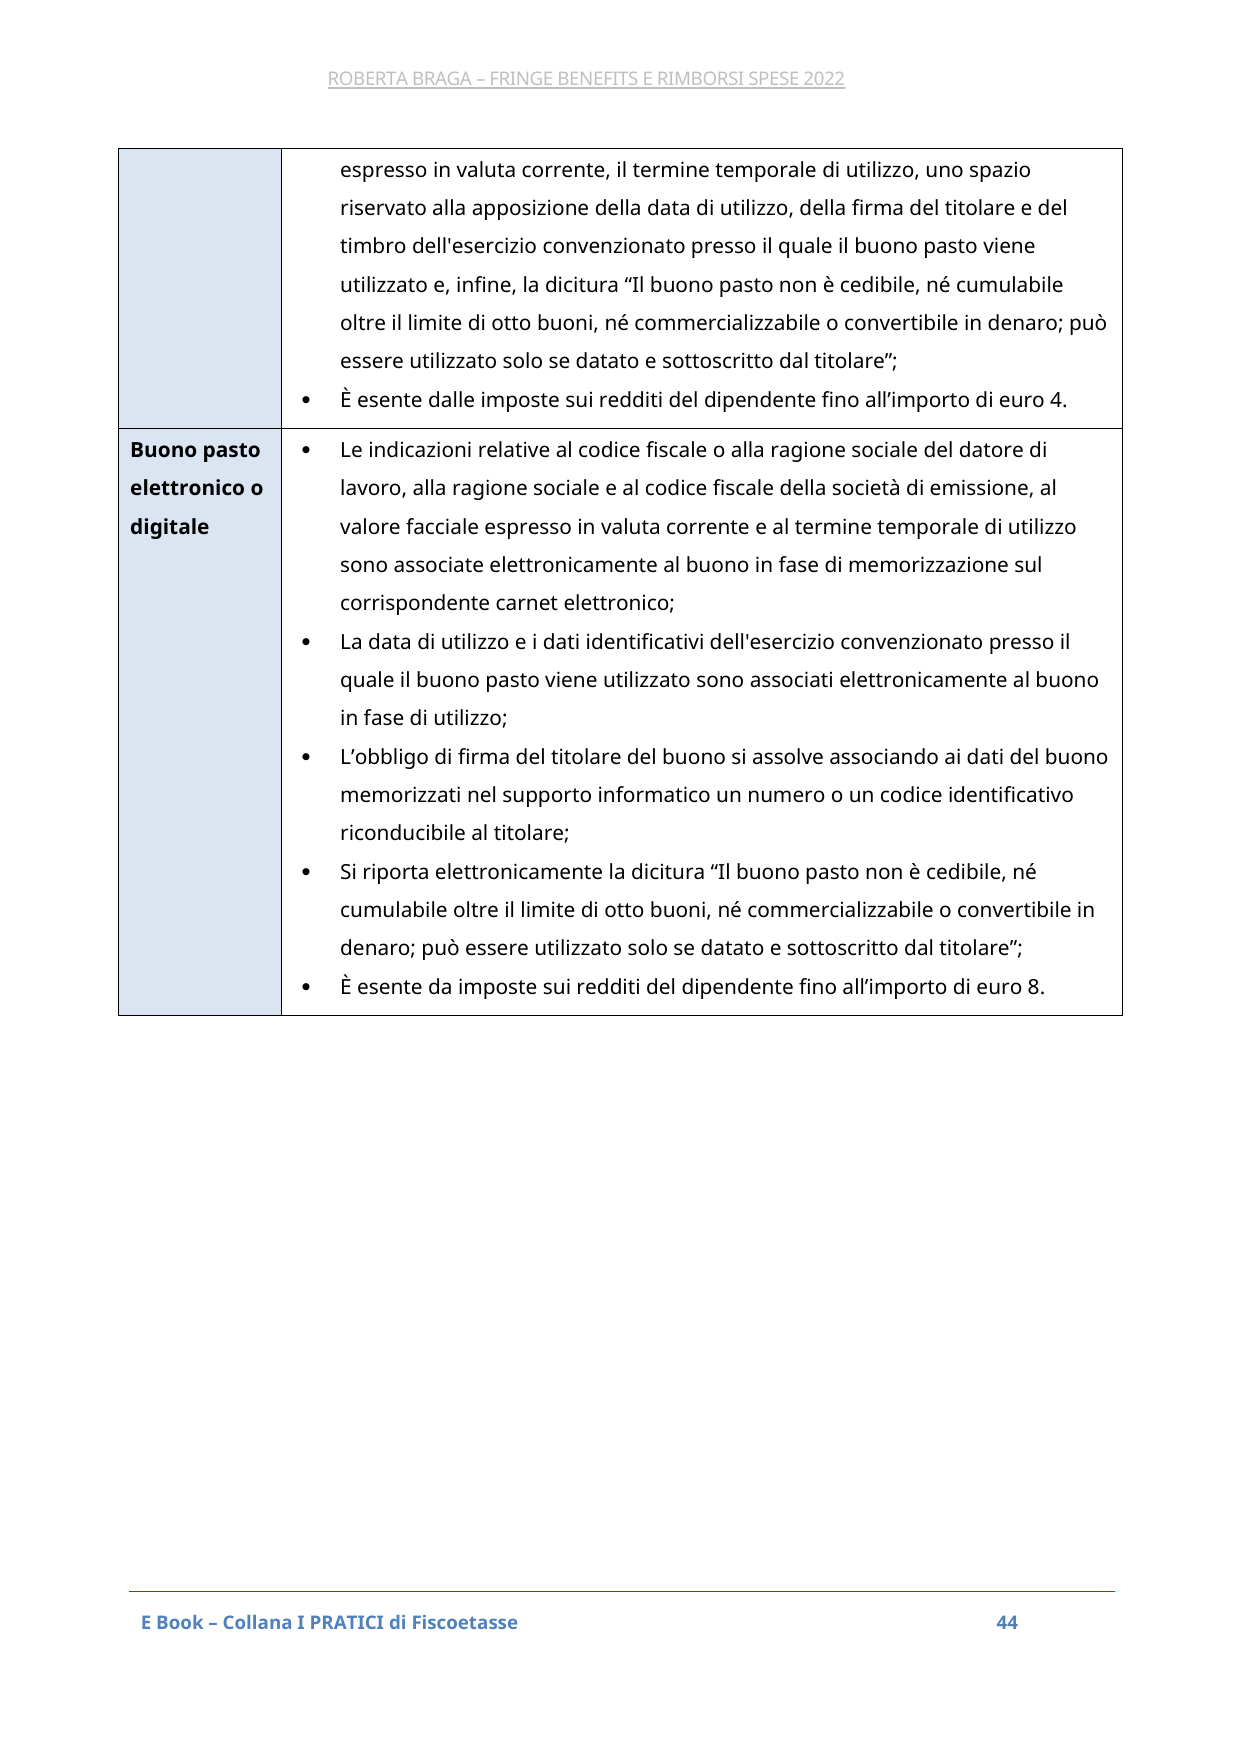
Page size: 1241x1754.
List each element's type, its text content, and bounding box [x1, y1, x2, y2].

table_cell Buono pasto elettronico o digitale [119, 429, 281, 1015]
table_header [119, 149, 281, 428]
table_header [282, 149, 1122, 428]
table_cell Le indicazioni relative al codice fiscale o alla ragione sociale del datore di lavoro, alla ragione sociale e al codice fiscale della società di emissione, al valore facciale espresso in valuta corrente e al termine temporale di utilizzo sono associate elettronicamente al buono in fase di memorizzazione sul corrispondente carnet elettronico; La data di utilizzo e i dati identificativi dell'esercizio convenzionato presso il quale il buono pasto viene utilizzato sono associati elettronicamente al buono in fase di utilizzo; L’obbligo di firma del titolare del buono si assolve associando ai dati del buono memorizzati nel supporto informatico un numero o un codice identificativo riconducibile al titolare; Si riporta elettronicamente la dicitura “Il buono pasto non è cedibile, né cumulabile oltre il limite di otto buoni, né commercializzabile o convertibile in denaro; può essere utilizzato solo se datato e sottoscritto dal titolare”; È esente da imposte sui redditi del dipendente fino all’importo di euro 8. [282, 429, 1122, 1015]
